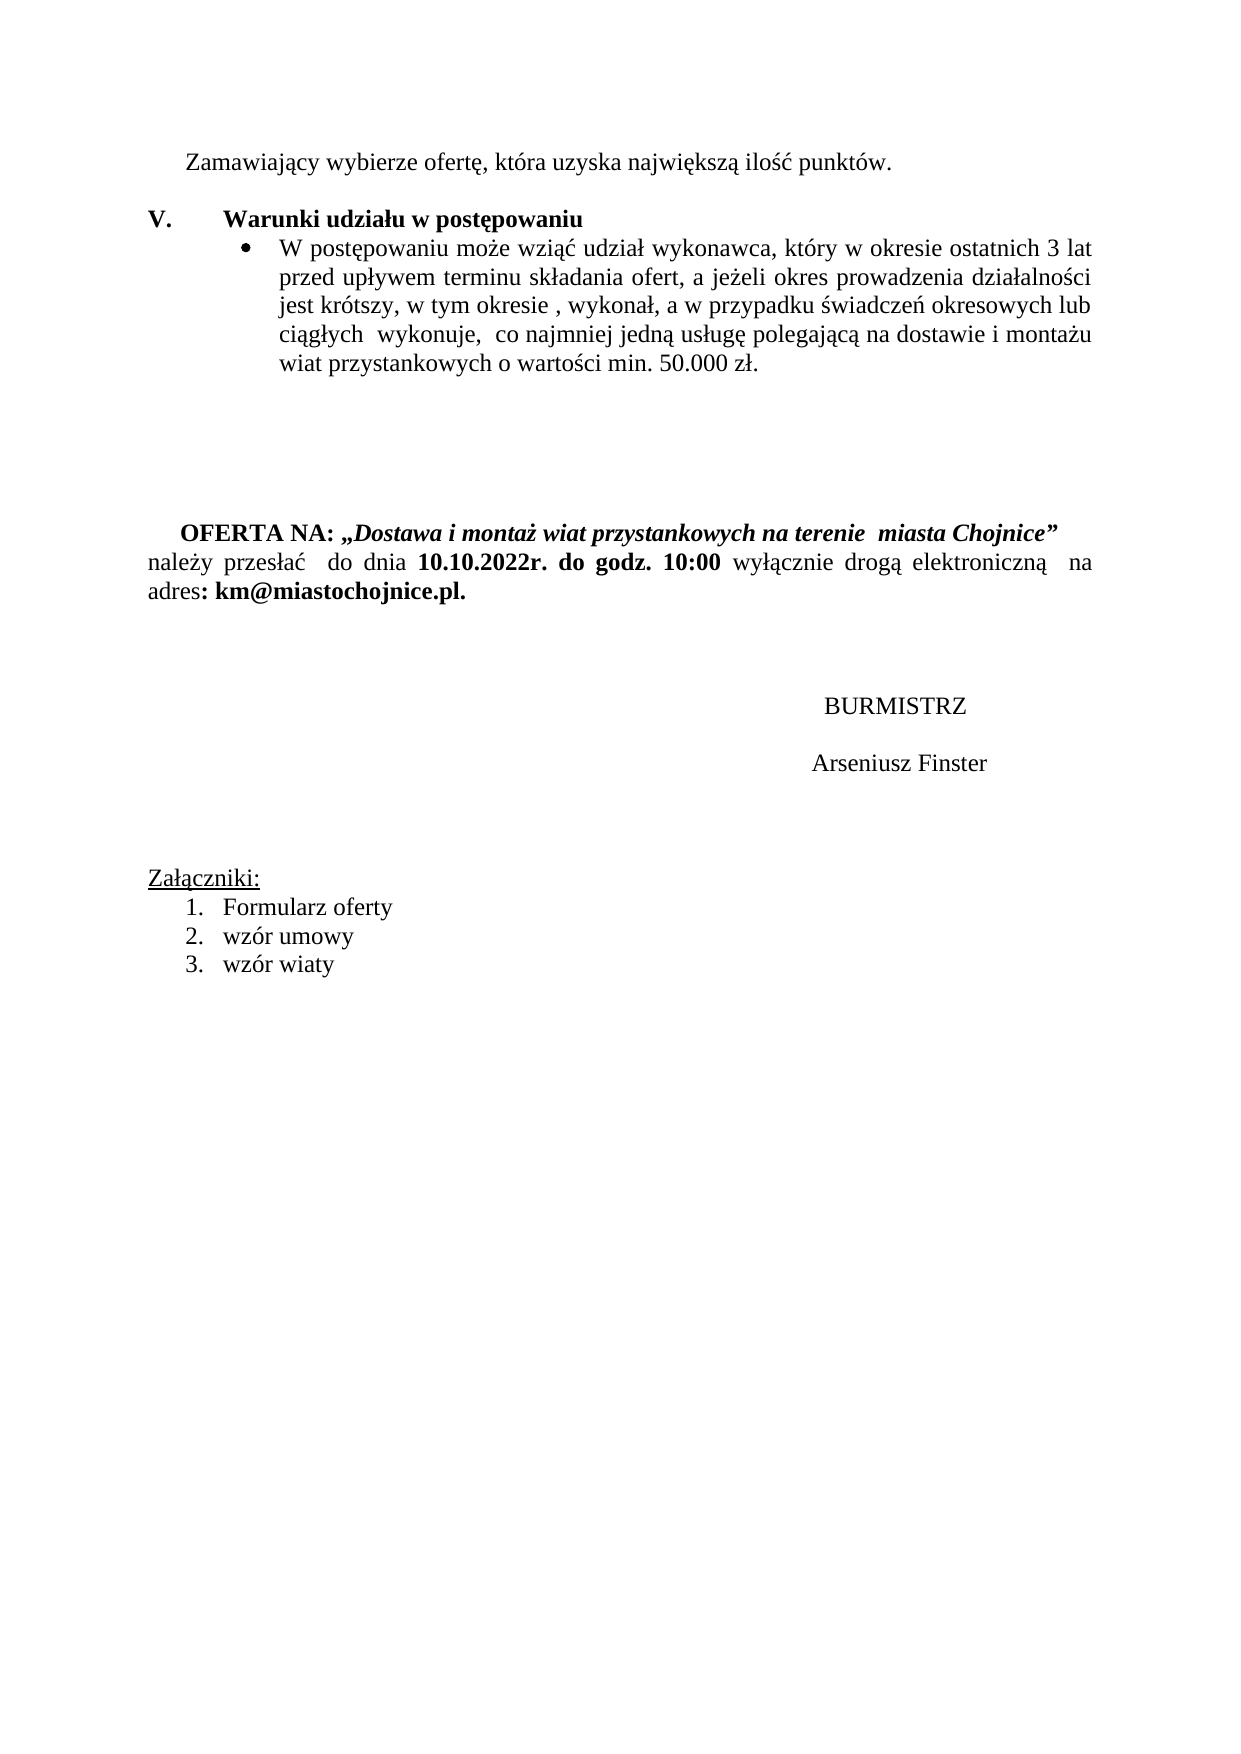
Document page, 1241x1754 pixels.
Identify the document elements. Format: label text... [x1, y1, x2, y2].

list Warunki udziału w postępowaniu [148, 204, 1092, 233]
text należy przesłać do dnia 10.10.2022r. do godz. 10:00 wyłącznie drogą elektroniczną na adres: km@miastochojnice.pl. [148, 547, 1092, 604]
text Zamawiający wybierze ofertę, która uzyska największą ilość punktów. [185, 147, 1092, 176]
list wzór umowy [185, 921, 1092, 949]
text BURMISTRZ [738, 691, 1092, 748]
text Załączniki: [148, 863, 1092, 892]
list W postępowaniu może wziąć udział wykonawca, który w okresie ostatnich 3 lat przed upływem terminu składania ofert, a jeżeli okres prowadzenia działalności jest krótszy, w tym okresie , wykonał, a w przypadku świadczeń okresowych lub ciągłych wykonuje, co najmniej jedną usługę polegającą na dostawie i montażu wiat przystankowych o wartości min. 50.000 zł. [241, 233, 1092, 377]
list wzór wiaty [185, 949, 1092, 978]
text OFERTA NA: „Dostawa i montaż wiat przystankowych na terenie miasta Chojnice” [148, 518, 1092, 547]
text Arseniusz Finster [148, 748, 1092, 777]
list Formularz oferty [185, 892, 1092, 921]
